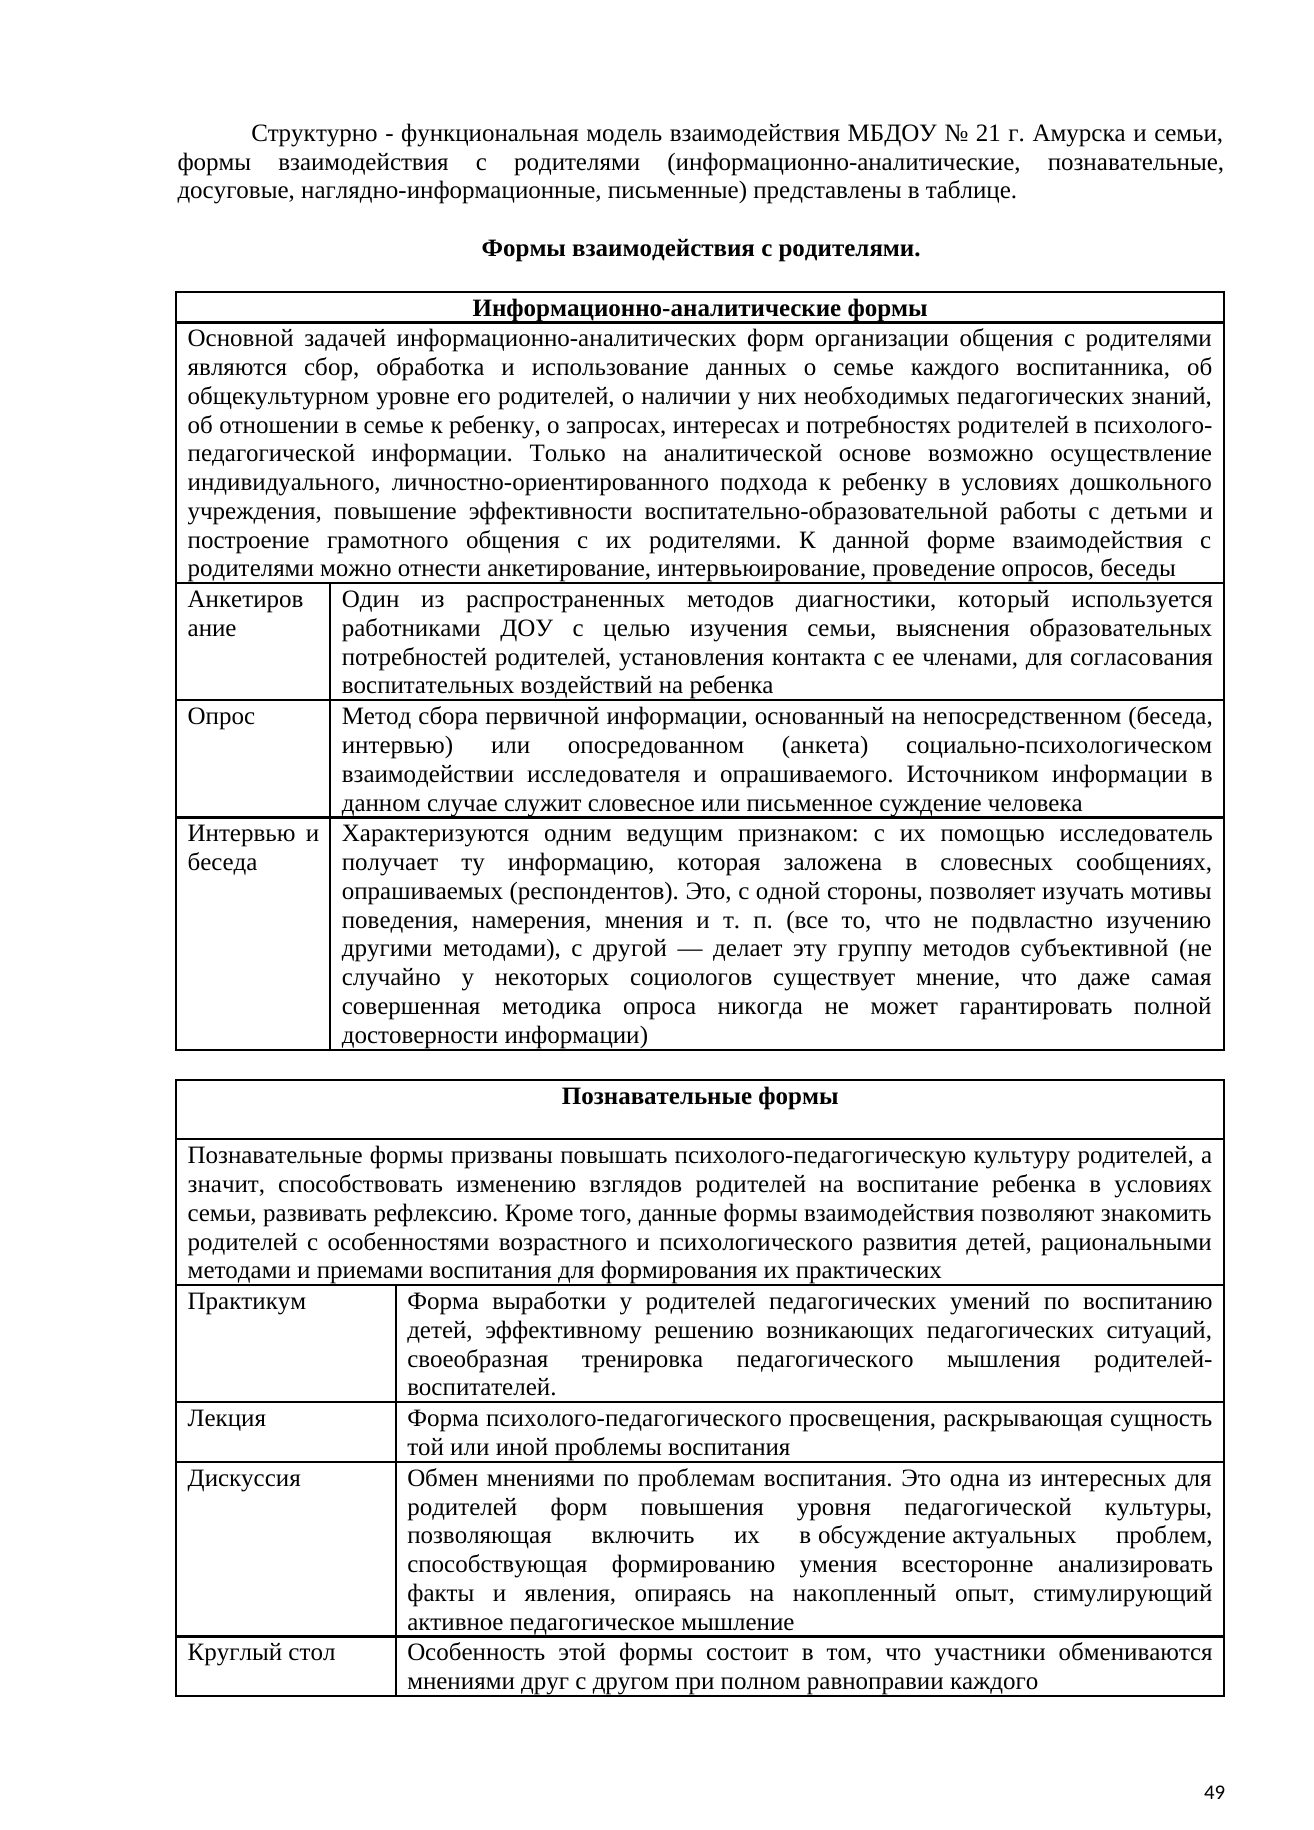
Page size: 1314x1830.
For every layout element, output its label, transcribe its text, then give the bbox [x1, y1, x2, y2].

text Структурно - функциональная модель взаимодействия МБДОУ № 21 г. Амурска и семьи, формы взаимодействия с родителями (информационно-аналитические, познавательные, досуговые, наглядно-информационные, письменные) представлены в таблице. [177, 118, 1225, 204]
table_cell Практикум [177, 1286, 395, 1401]
table_cell Форма психолого-педагогического просвещения, раскрывающая сущность той или иной проблемы воспитания [397, 1403, 1223, 1461]
table_cell Круглый стол [177, 1638, 395, 1695]
table_cell Лекция [177, 1403, 395, 1461]
table_cell Анкетирование [177, 584, 329, 699]
table_cell Метод сбора первичной информации, основанный на непосредственном (беседа, интервью) или опосредованном (анкета) социально-психологическом взаимодействии исследователя и опрашиваемого. Источником информации в данном случае служит словесное или письменное суждение человека [331, 701, 1223, 816]
table_cell Основной задачей информационно-аналитических форм организации общения с родителями являются сбор, обработка и использование данных о семье каждого воспитанника, об общекультурном уровне его родителей, о наличии у них необходимых педагогических знаний, об отношении в семье к ребенку, о запросах, интересах и потребностях родителей в психолого-педагогической информации. Только на аналитической основе возможно осуществление индивидуального, личностно-ориентированного подхода к ребенку в условиях дошкольного учреждения, повышение эффективности воспитательно-образовательной работы с детьми и построение грамотного общения с их родителями. К данной форме взаимодействия с родителями можно отнести анкетирование, интервьюирование, проведение опросов, беседы [177, 324, 1223, 582]
table_header Познавательные формы [177, 1081, 1223, 1138]
table_cell Опрос [177, 701, 329, 816]
table_cell Особенность этой формы состоит в том, что участники обмениваются мнениями друг с другом при полном равноправии каждого [397, 1638, 1223, 1695]
table_cell Обмен мнениями по проблемам воспитания. Это одна из интересных для родителей форм повышения уровня педагогической культуры, позволяющая включить их в обсуждение актуальных проблем, способствующая формированию умения всесторонне анализировать факты и явления, опираясь на накопленный опыт, стимулирующий активное педагогическое мышление [397, 1463, 1223, 1635]
table_cell Познавательные формы призваны повышать психолого-педагогическую культуру родителей, а значит, способствовать изменению взглядов родителей на воспитание ребенка в условиях семьи, развивать рефлексию. Кроме того, данные формы взаимодействия позволяют знакомить родителей с особенностями возрастного и психологического развития детей, рациональными методами и приемами воспитания для формирования их практических [177, 1140, 1223, 1284]
table_cell Форма выработки у родителей педагогических умений по воспитанию детей, эффективному решению возникающих педагогических ситуаций, своеобразная тренировка педагогического мышления родителей-воспитателей. [397, 1286, 1223, 1401]
table_cell Один из распространенных методов диагностики, который используется работниками ДОУ с целью изучения семьи, выяснения образовательных потребностей родителей, установления контакта с ее членами, для согласования воспитательных воздействий на ребенка [331, 584, 1223, 699]
text Формы взаимодействия с родителями. [177, 233, 1225, 262]
table_cell Дискуссия [177, 1463, 395, 1635]
table_cell Интервью и беседа [177, 819, 329, 1048]
table_header Информационно-аналитические формы [177, 293, 1223, 321]
table_cell Характеризуются одним ведущим признаком: с их помощью исследователь получает ту информацию, которая заложена в словесных сообщениях, опрашиваемых (респондентов). Это, с одной стороны, позволяет изучать мотивы поведения, намерения, мнения и т. п. (все то, что не подвластно изучению другими методами), с другой — делает эту группу методов субъективной (не случайно у некоторых социологов существует мнение, что даже самая совершенная методика опроса никогда не может гарантировать полной достоверности информации) [331, 819, 1223, 1048]
